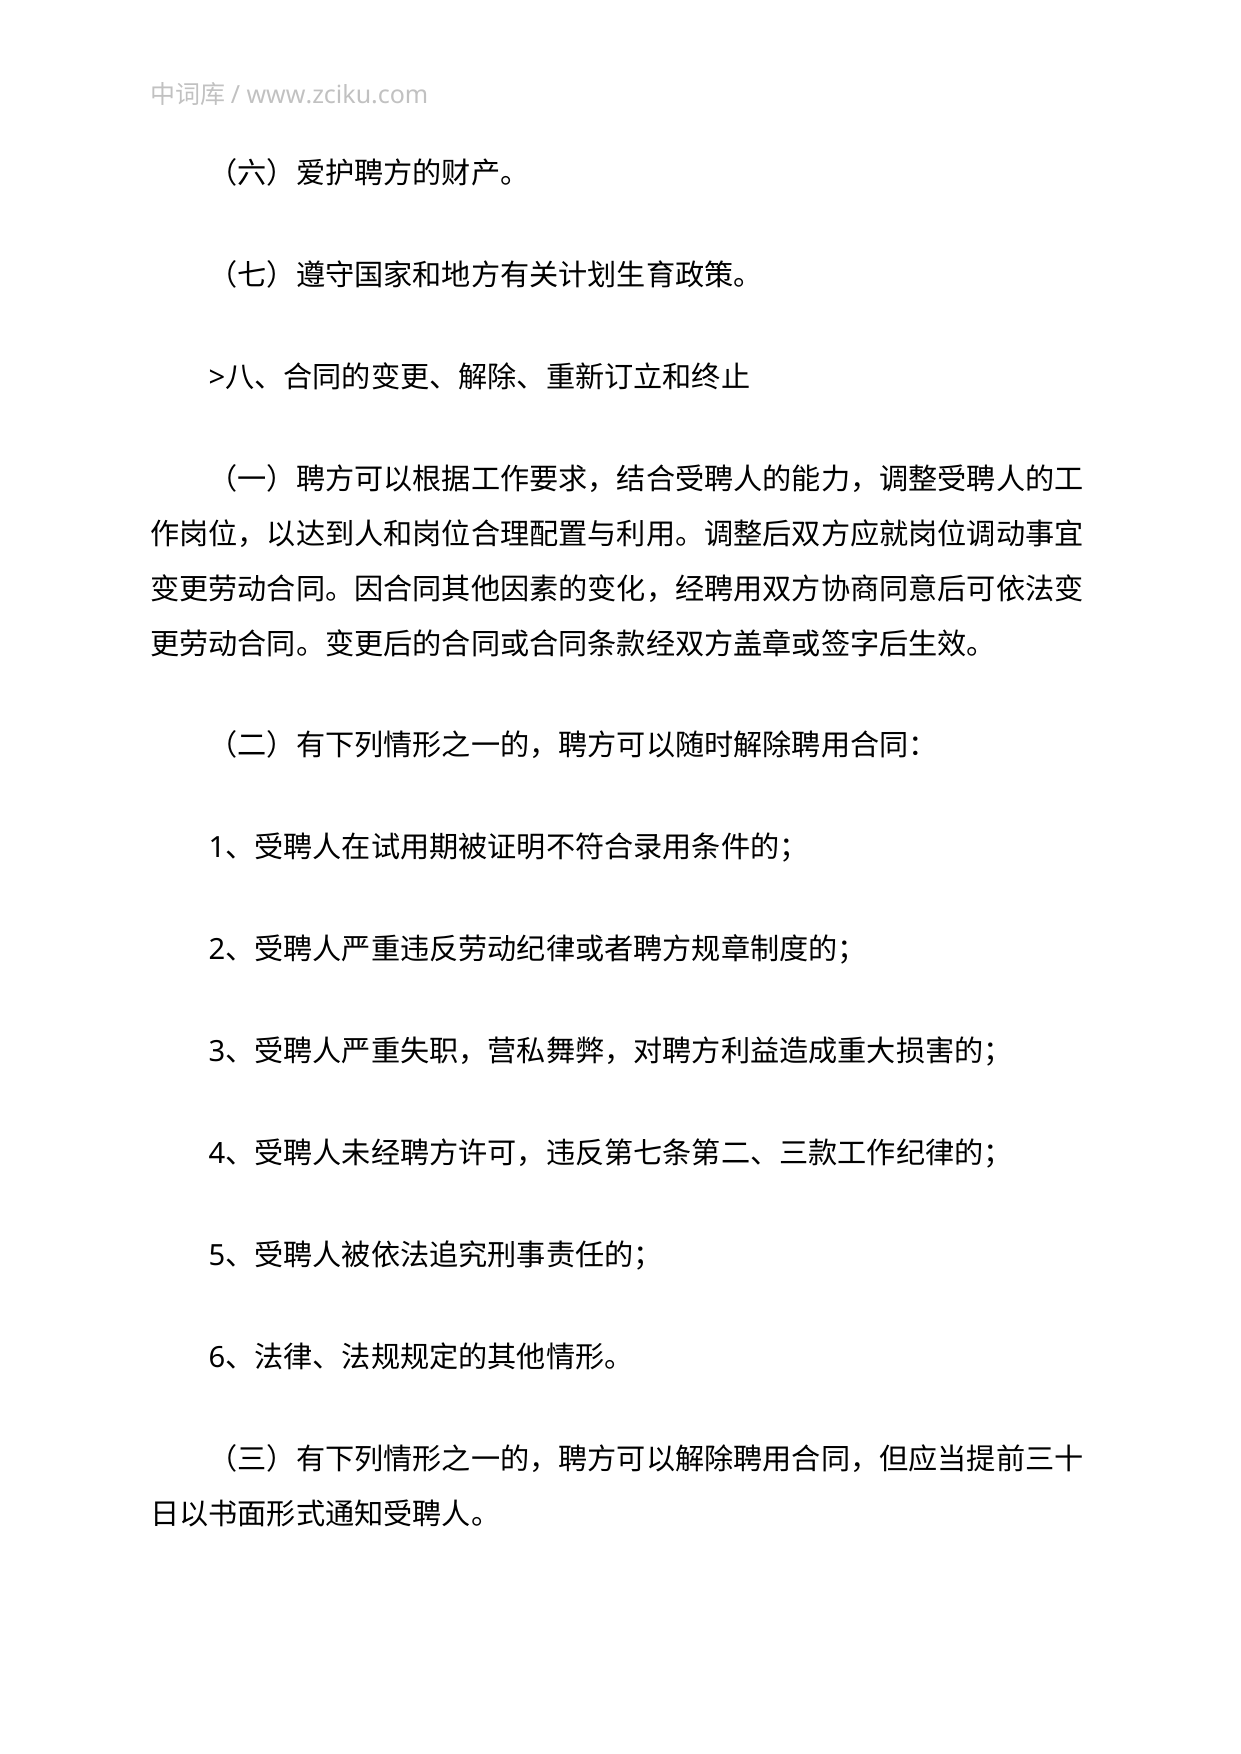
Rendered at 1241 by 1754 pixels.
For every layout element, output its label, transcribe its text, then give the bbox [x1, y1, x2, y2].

text >八、合同的变更、解除、重新订立和终止 [150, 353, 1090, 396]
text （三）有下列情形之一的，聘方可以解除聘用合同，但应当提前三十日以书面形式通知受聘人。 [150, 1436, 1090, 1533]
text 5、受聘人被依法追究刑事责任的； [150, 1232, 1090, 1274]
text 2、受聘人严重违反劳动纪律或者聘方规章制度的； [150, 926, 1090, 968]
text （一）聘方可以根据工作要求，结合受聘人的能力，调整受聘人的工作岗位，以达到人和岗位合理配置与利用。调整后双方应就岗位调动事宜变更劳动合同。因合同其他因素的变化，经聘用双方协商同意后可依法变更劳动合同。变更后的合同或合同条款经双方盖章或签字后生效。 [150, 456, 1090, 662]
text 6、法律、法规规定的其他情形。 [150, 1334, 1090, 1376]
text （二）有下列情形之一的，聘方可以随时解除聘用合同： [150, 722, 1090, 764]
text 1、受聘人在试用期被证明不符合录用条件的； [150, 824, 1090, 866]
text （六）爱护聘方的财产。 [150, 150, 1090, 192]
text （七）遵守国家和地方有关计划生育政策。 [150, 252, 1090, 294]
text 3、受聘人严重失职，营私舞弊，对聘方利益造成重大损害的； [150, 1028, 1090, 1070]
text 4、受聘人未经聘方许可，违反第七条第二、三款工作纪律的； [150, 1130, 1090, 1172]
